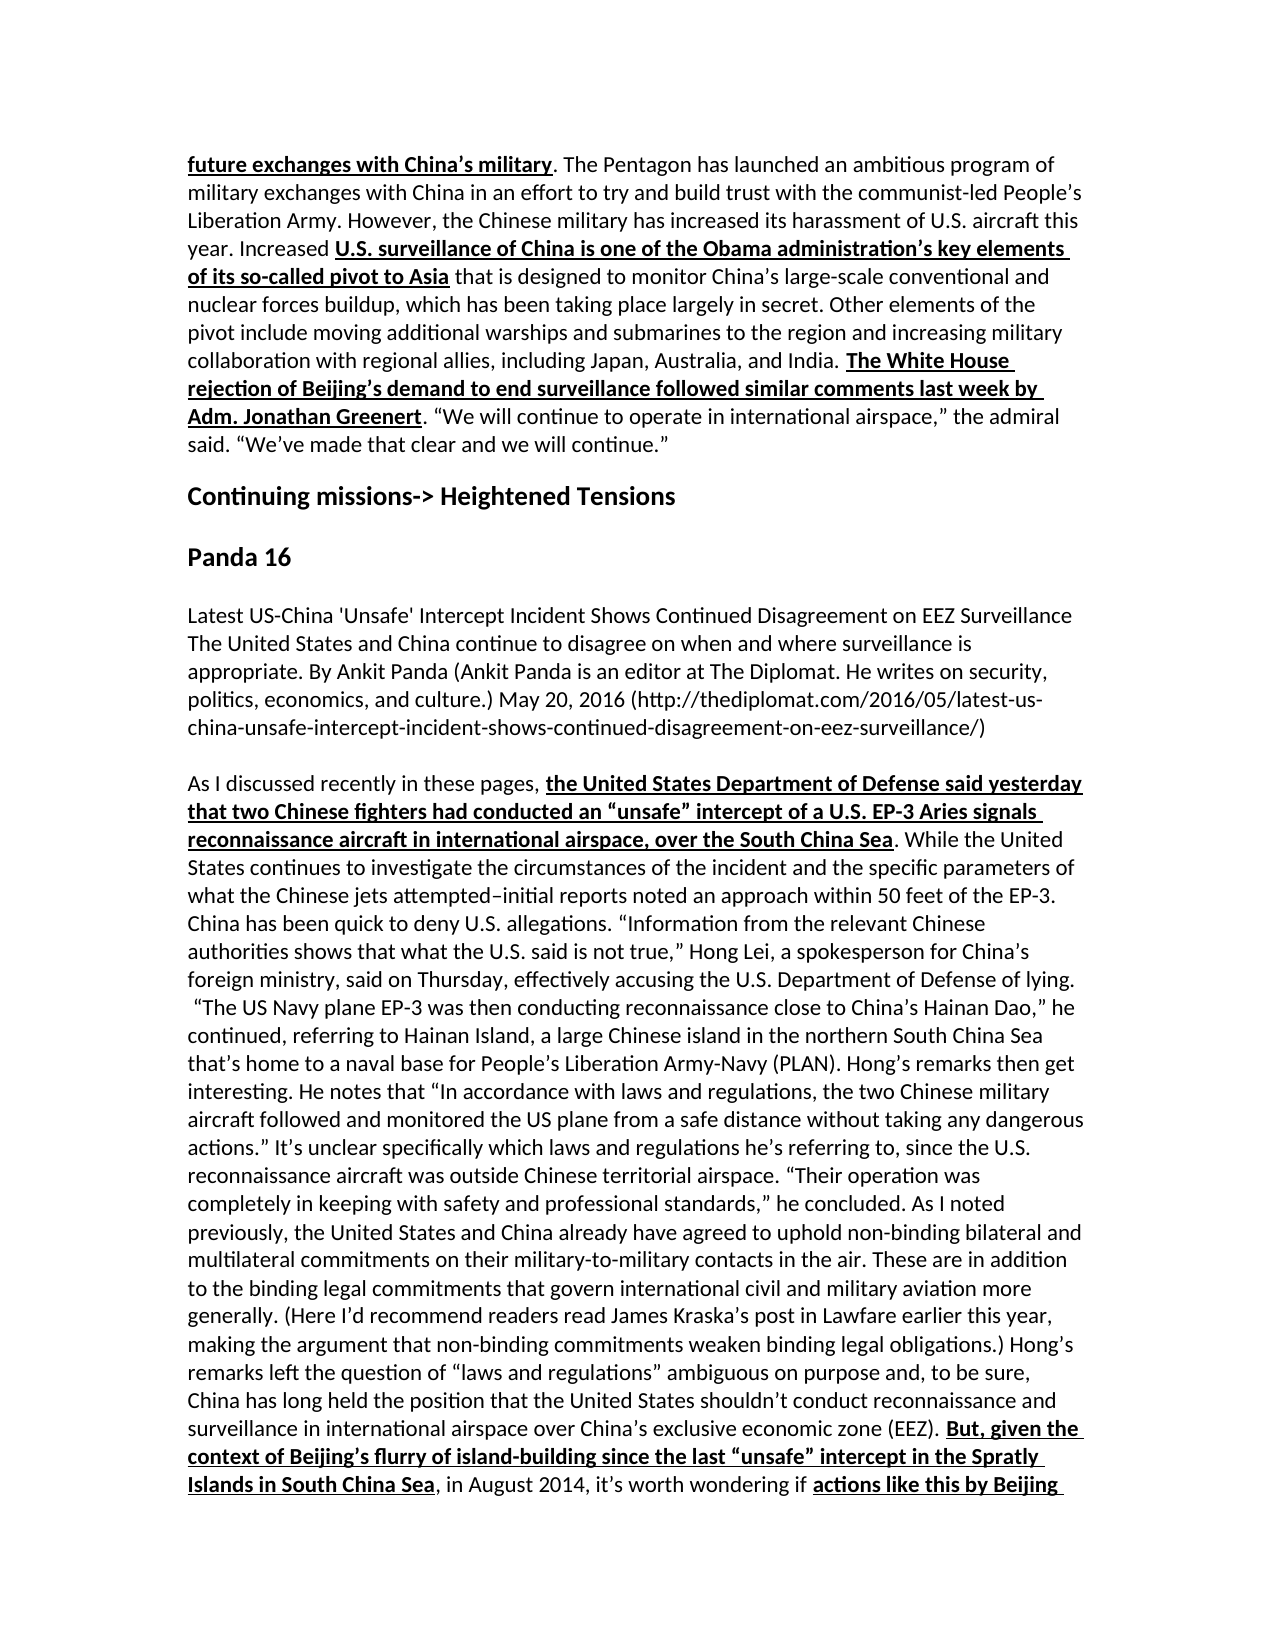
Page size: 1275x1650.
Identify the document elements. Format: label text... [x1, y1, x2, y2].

text Panda 16 [187, 540, 1087, 573]
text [187, 150, 1087, 458]
subtitle Continuing missions-> Heightened Tensions [187, 479, 1087, 512]
text The United States and China continue to disagree on when and where surveillance is appropriate. By Ankit Panda (Ankit Panda is an editor at The Diplomat. He writes on security, politics, economics, and culture.) May 20, 2016 (http://thediplomat.com/2016/05/latest-us-china-unsafe-intercept-incident-shows-continued-disagreement-on-eez-surveillance/) [187, 629, 1087, 741]
text As I discussed recently in these pages, the United States Department of Defense said yesterday that two Chinese fighters had conducted an “unsafe” intercept of a U.S. EP-3 Aries signals reconnaissance aircraft in international airspace, over the South China Sea. While the United States continues to investigate the circumstances of the incident and the specific parameters of what the Chinese jets attempted–initial reports noted an approach within 50 feet of the EP-3. China has been quick to deny U.S. allegations. “Information from the relevant Chinese authorities shows that what the U.S. said is not true,” Hong Lei, a spokesperson for China’s foreign ministry, said on Thursday, effectively accusing the U.S. Department of Defense of lying. [187, 769, 1087, 993]
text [187, 993, 1087, 1498]
text Latest US-China 'Unsafe' Intercept Incident Shows Continued Disagreement on EEZ Surveillance [187, 601, 1087, 629]
